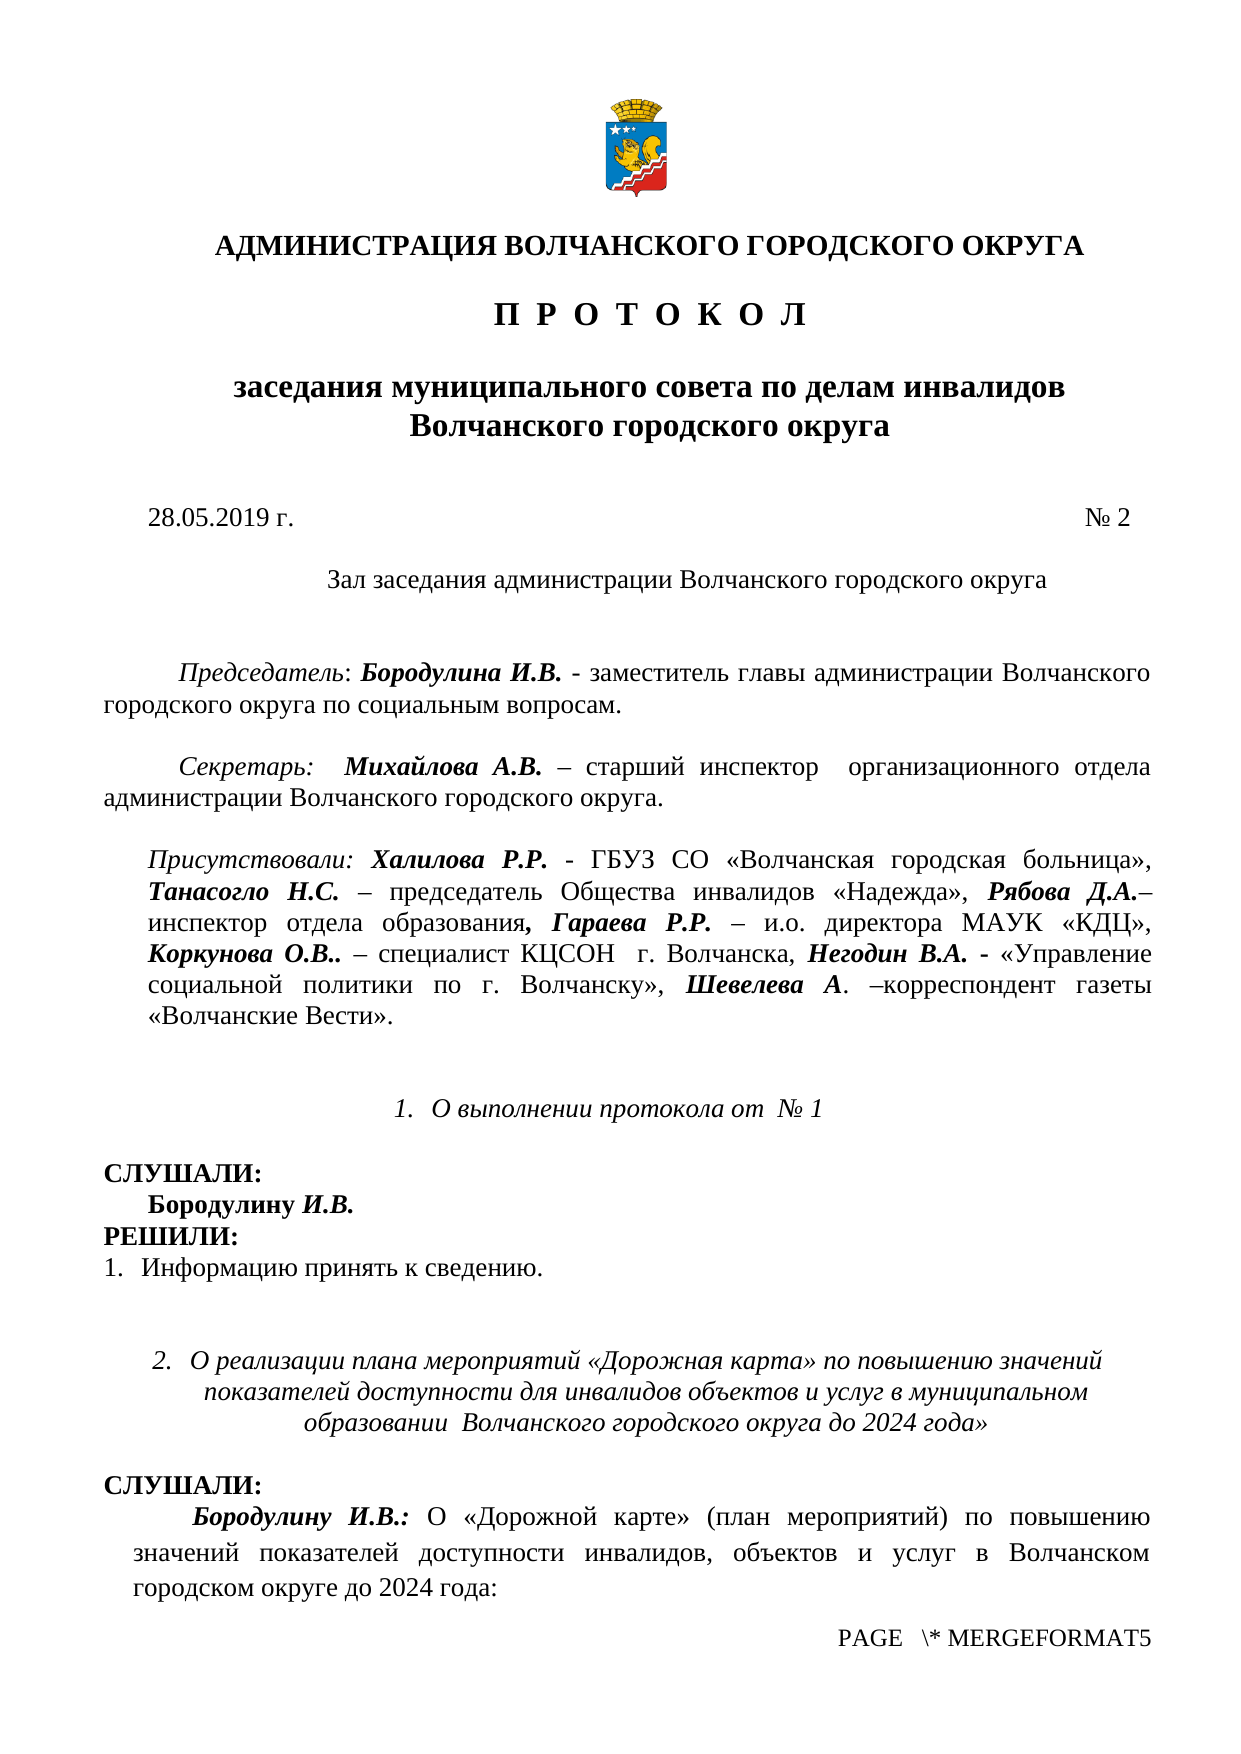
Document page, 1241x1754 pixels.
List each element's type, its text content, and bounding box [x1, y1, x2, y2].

text Бородулину И.В.: О «Дорожной карте» (план мероприятий) по повышению значений показателей доступности инвалидов, объектов и услуг в Волчанском городском округе до 2024 года: [133, 1500, 1152, 1602]
text Присутствовали: Халилова Р.Р. - ГБУЗ СО «Волчанская городская больница», Танасогло Н.С. – председатель Общества инвалидов «Надежда», Рябова Д.А.– инспектор отдела образования, Гараева Р.Р. – и.о. директора МАУК «КДЦ», Коркунова О.В.. – специалист КЦСОН г. Волчанска, Негодин В.А. - «Управление социальной политики по г. Волчанску», Шевелева А. –корреспондент газеты «Волчанские Вести». [148, 843, 1152, 1030]
text заседания муниципального совета по делам инвалидов Волчанского городского округа [148, 367, 1152, 443]
text АДМИНИСТРАЦИЯ ВОЛЧАНСКОГО ГОРОДСКОГО ОКРУГА [148, 228, 1152, 261]
text СЛУШАЛИ: [103, 1157, 1152, 1188]
text СЛУШАЛИ: [103, 1469, 1152, 1500]
text 28.05.2019 г. № 2 [148, 501, 1152, 532]
text РЕШИЛИ: [103, 1219, 1152, 1251]
text Секретарь: Михайлова А.В. – старший инспектор организационного отдела администрации Волчанского городского округа. [103, 750, 1152, 812]
list О выполнении протокола от № 1 [66, 1093, 1152, 1124]
picture [605, 99, 667, 197]
text Председатель: Бородулина И.В. - заместитель главы администрации Волчанского городского округа по социальным вопросам. [103, 657, 1152, 719]
text Зал заседания администрации Волчанского городского округа [148, 563, 1152, 594]
text ПРОТОКОл [148, 295, 1152, 333]
list О реализации плана мероприятий «Дорожная карта» по повышению значений показателей доступности для инвалидов объектов и услуг в муниципальном образовании Волчанского городского округа до 2024 года» [103, 1344, 1152, 1438]
list Информацию принять к сведению. [103, 1251, 1152, 1282]
text Бородулину И.В. [148, 1188, 1152, 1219]
